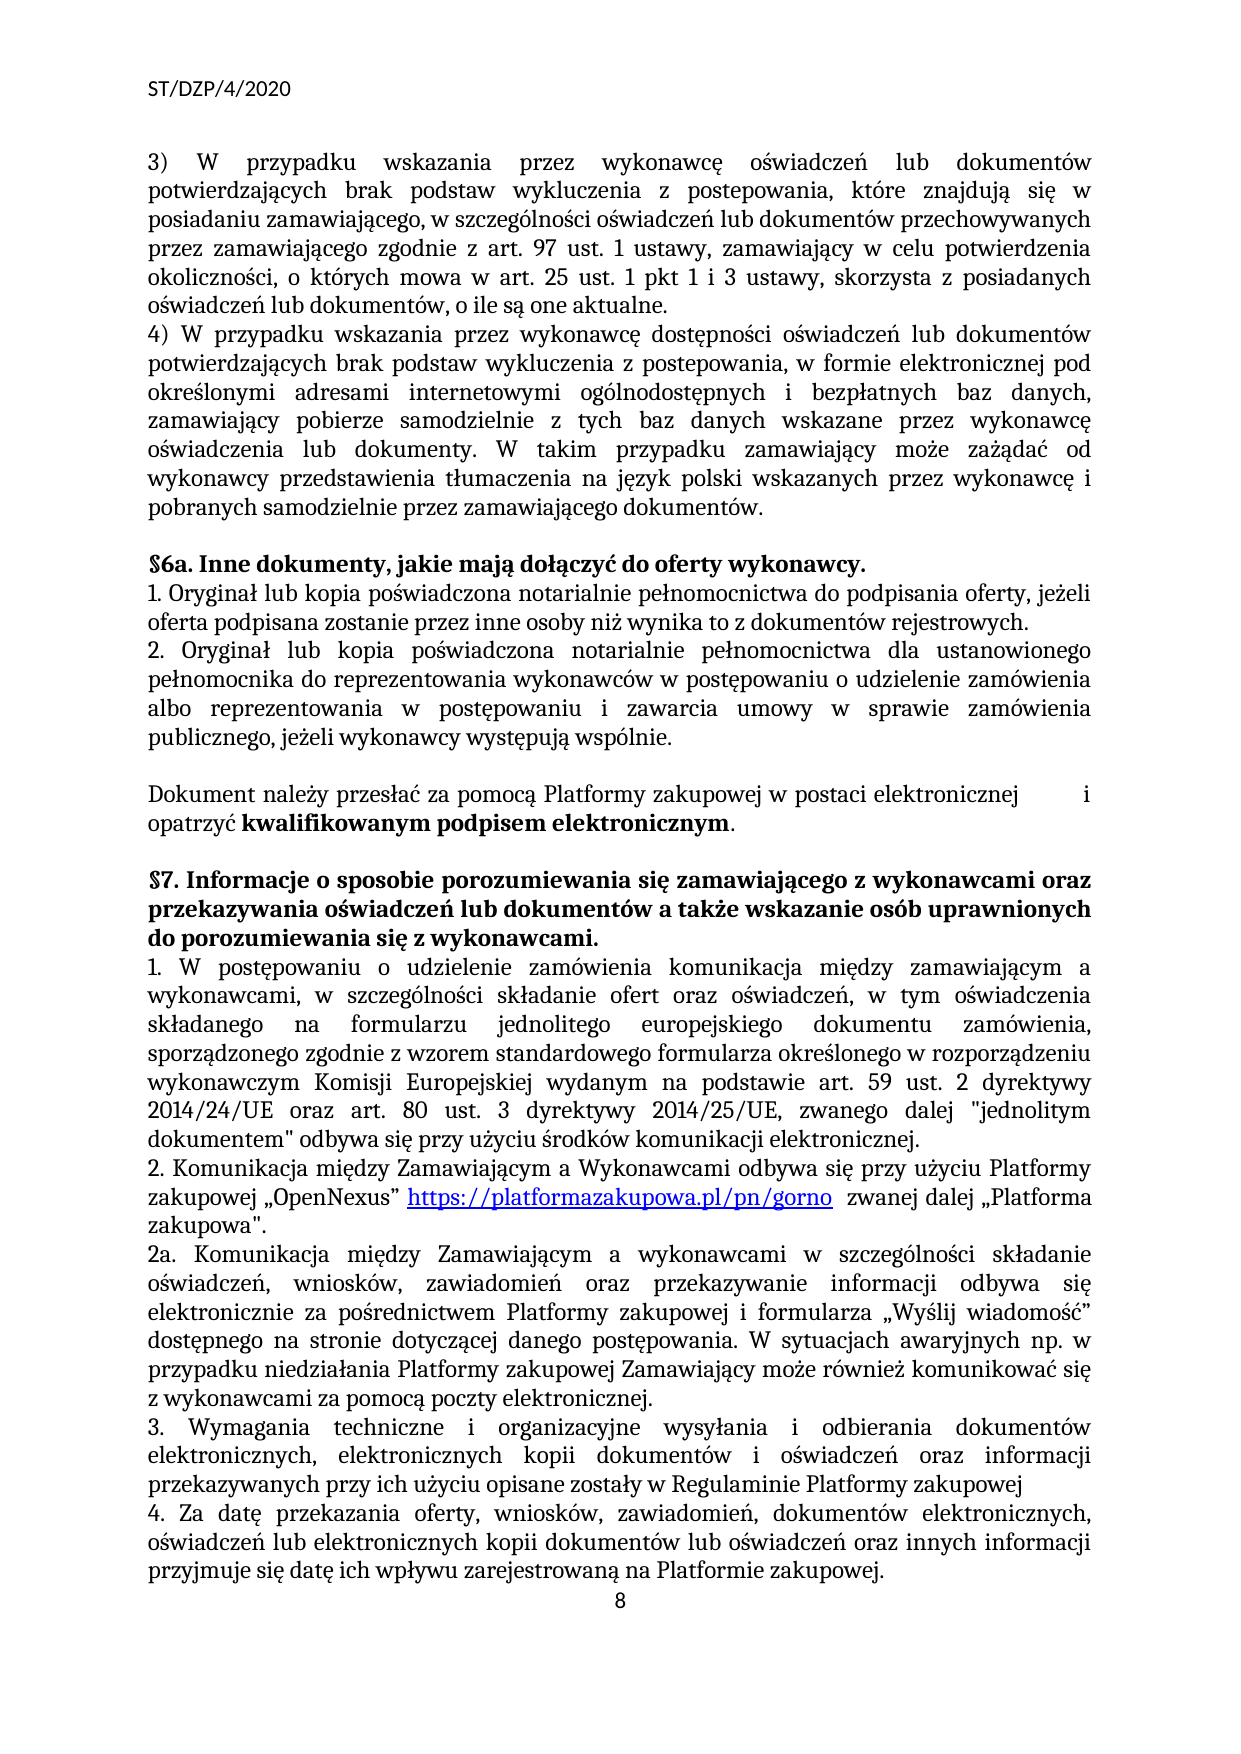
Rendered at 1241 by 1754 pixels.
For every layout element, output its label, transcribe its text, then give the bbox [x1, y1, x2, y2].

text §7. Informacje o sposobie porozumiewania się zamawiającego z wykonawcami oraz przekazywania oświadczeń lub dokumentów a także wskazanie osób uprawnionych do porozumiewania się z wykonawcami. [148, 866, 1092, 953]
text §6a. Inne dokumenty, jakie mają dołączyć do oferty wykonawcy. [148, 550, 1092, 579]
text 4) W przypadku wskazania przez wykonawcę dostępności oświadczeń lub dokumentów potwierdzających brak podstaw wykluczenia z postepowania, w formie elektronicznej pod określonymi adresami internetowymi ogólnodostępnych i bezpłatnych baz danych, zamawiający pobierze samodzielnie z tych baz danych wskazane przez wykonawcę oświadczenia lub dokumenty. W takim przypadku zamawiający może zażądać od wykonawcy przedstawienia tłumaczenia na język polski wskazanych przez wykonawcę i pobranych samodzielnie przez zamawiającego dokumentów. [148, 320, 1092, 521]
text 3. Wymagania techniczne i organizacyjne wysyłania i odbierania dokumentów elektronicznych, elektronicznych kopii dokumentów i oświadczeń oraz informacji przekazywanych przy ich użyciu opisane zostały w Regulaminie Platformy zakupowej [148, 1413, 1092, 1499]
text 2a. Komunikacja między Zamawiającym a wykonawcami w szczególności składanie oświadczeń, wniosków, zawiadomień oraz przekazywanie informacji odbywa się elektronicznie za pośrednictwem Platformy zakupowej i formularza „Wyślij wiadomość” dostępnego na stronie dotyczącej danego postępowania. W sytuacjach awaryjnych np. w przypadku niedziałania Platformy zakupowej Zamawiający może również komunikować się z wykonawcami za pomocą poczty elektronicznej. [148, 1240, 1092, 1413]
text 2. Komunikacja między Zamawiającym a Wykonawcami odbywa się przy użyciu Platformy zakupowej „OpenNexus” https://platformazakupowa.pl/pn/gorno zwanej dalej „Platforma zakupowa". [148, 1154, 1092, 1240]
text 1. Oryginał lub kopia poświadczona notarialnie pełnomocnictwa do podpisania oferty, jeżeli oferta podpisana zostanie przez inne osoby niż wynika to z dokumentów rejestrowych. [148, 579, 1092, 636]
text 1. W postępowaniu o udzielenie zamówienia komunikacja między zamawiającym a wykonawcami, w szczególności składanie ofert oraz oświadczeń, w tym oświadczenia składanego na formularzu jednolitego europejskiego dokumentu zamówienia, sporządzonego zgodnie z wzorem standardowego formularza określonego w rozporządzeniu wykonawczym Komisji Europejskiej wydanym na podstawie art. 59 ust. 2 dyrektywy 2014/24/UE oraz art. 80 ust. 3 dyrektywy 2014/25/UE, zwanego dalej "jednolitym dokumentem" odbywa się przy użyciu środków komunikacji elektronicznej. [148, 953, 1092, 1154]
text 3) W przypadku wskazania przez wykonawcę oświadczeń lub dokumentów potwierdzających brak podstaw wykluczenia z postepowania, które znajdują się w posiadaniu zamawiającego, w szczególności oświadczeń lub dokumentów przechowywanych przez zamawiającego zgodnie z art. 97 ust. 1 ustawy, zamawiający w celu potwierdzenia okoliczności, o których mowa w art. 25 ust. 1 pkt 1 i 3 ustawy, skorzysta z posiadanych oświadczeń lub dokumentów, o ile są one aktualne. [148, 148, 1092, 320]
text Dokument należy przesłać za pomocą Platformy zakupowej w postaci elektronicznej i opatrzyć kwalifikowanym podpisem elektronicznym. [148, 780, 1092, 838]
text 2. Oryginał lub kopia poświadczona notarialnie pełnomocnictwa dla ustanowionego pełnomocnika do reprezentowania wykonawców w postępowaniu o udzielenie zamówienia albo reprezentowania w postępowaniu i zawarcia umowy w sprawie zamówienia publicznego, jeżeli wykonawcy występują wspólnie. [148, 636, 1092, 751]
text 4. Za datę przekazania oferty, wniosków, zawiadomień, dokumentów elektronicznych, oświadczeń lub elektronicznych kopii dokumentów lub oświadczeń oraz innych informacji przyjmuje się datę ich wpływu zarejestrowaną na Platformie zakupowej. [148, 1499, 1092, 1585]
